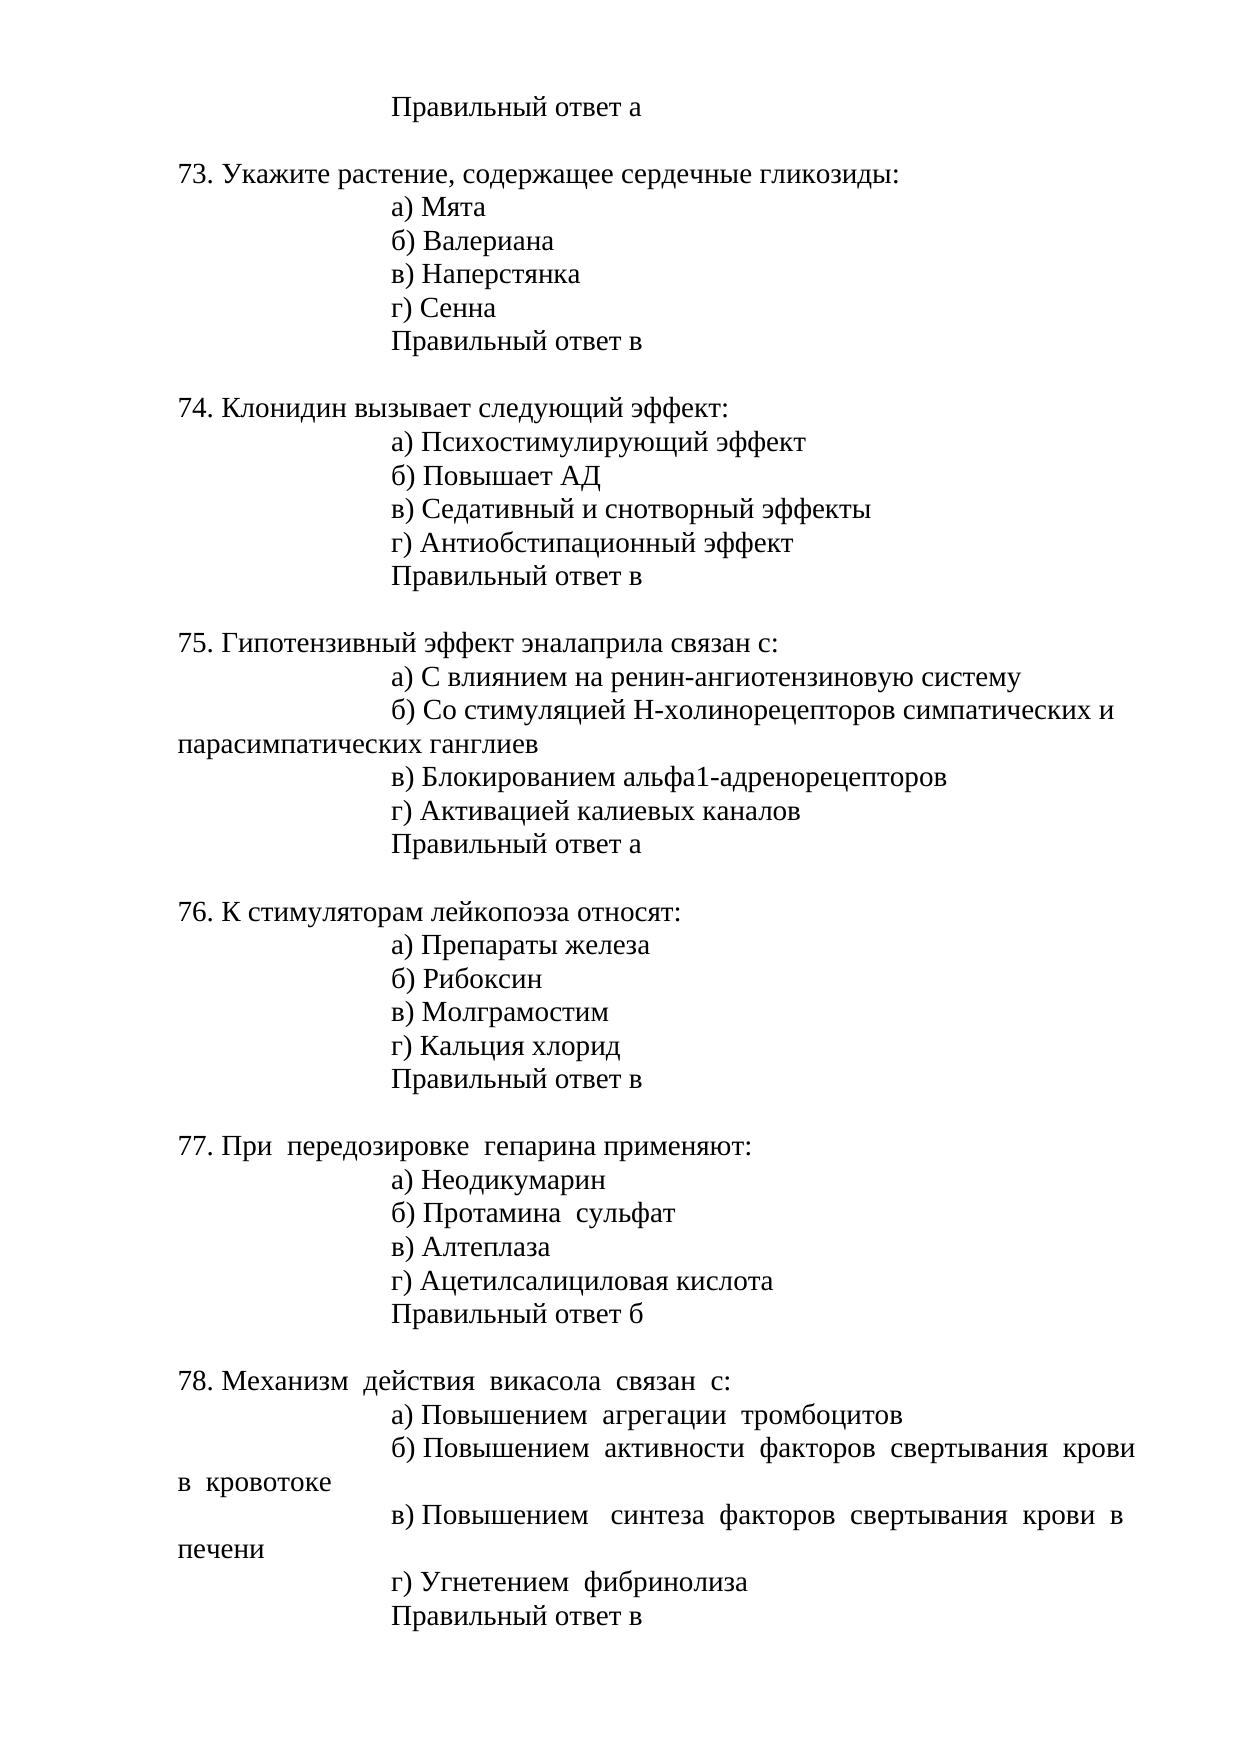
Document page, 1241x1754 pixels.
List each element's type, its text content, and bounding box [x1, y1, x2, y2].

text б) Повышением активности факторов свертывания крови в кровотоке [177, 1430, 1152, 1497]
text г) Угнетением фибринолиза [177, 1564, 1152, 1598]
text г) Сенна [177, 290, 1152, 323]
text в) Седативный и снотворный эффекты [177, 491, 1152, 525]
text г) Антиобстипационный эффект [177, 525, 1152, 558]
text Правильный ответ в [177, 558, 1152, 592]
text б) Протамина сульфат [177, 1196, 1152, 1229]
text Правильный ответ б [177, 1296, 1152, 1330]
text 75. Гипотензивный эффект эналаприла связан с: [177, 625, 1152, 659]
text 74. Клонидин вызывает следующий эффект: [177, 391, 1152, 424]
text Правильный ответ в [177, 1598, 1152, 1632]
text 76. К стимуляторам лейкопоэза относят: [177, 894, 1152, 927]
text б) Повышает АД [177, 458, 1152, 491]
text б) Рибоксин [177, 961, 1152, 994]
text а) Препараты железа [177, 927, 1152, 961]
text а) Мята [177, 189, 1152, 223]
text 78. Механизм действия викасола связан с: [177, 1363, 1152, 1397]
text б) Валериана [177, 223, 1152, 256]
text Правильный ответ в [177, 1061, 1152, 1095]
text в) Наперстянка [177, 256, 1152, 290]
text в) Молграмостим [177, 994, 1152, 1028]
text г) Ацетилсалициловая кислота [177, 1263, 1152, 1296]
text в) Алтеплаза [177, 1229, 1152, 1263]
text а) Повышением агрегации тромбоцитов [177, 1397, 1152, 1430]
text в) Повышением синтеза факторов свертывания крови в печени [177, 1497, 1152, 1564]
text а) Неодикумарин [177, 1162, 1152, 1196]
text в) Блокированием альфа1-адренорецепторов [177, 759, 1152, 793]
text Правильный ответ в [177, 323, 1152, 357]
text г) Активацией калиевых каналов [177, 793, 1152, 827]
text Правильный ответ а [177, 89, 1152, 122]
text б) Со стимуляцией Н-холинорецепторов симпатических и парасимпатических ганглиев [177, 692, 1152, 759]
text а) С влиянием на ренин-ангиотензиновую систему [177, 659, 1152, 692]
text а) Психостимулирующий эффект [177, 424, 1152, 458]
text г) Кальция хлорид [177, 1028, 1152, 1061]
text 73. Укажите растение, содержащее сердечные гликозиды: [177, 156, 1152, 189]
text 77. При передозировке гепарина применяют: [177, 1128, 1152, 1162]
text Правильный ответ а [177, 827, 1152, 860]
